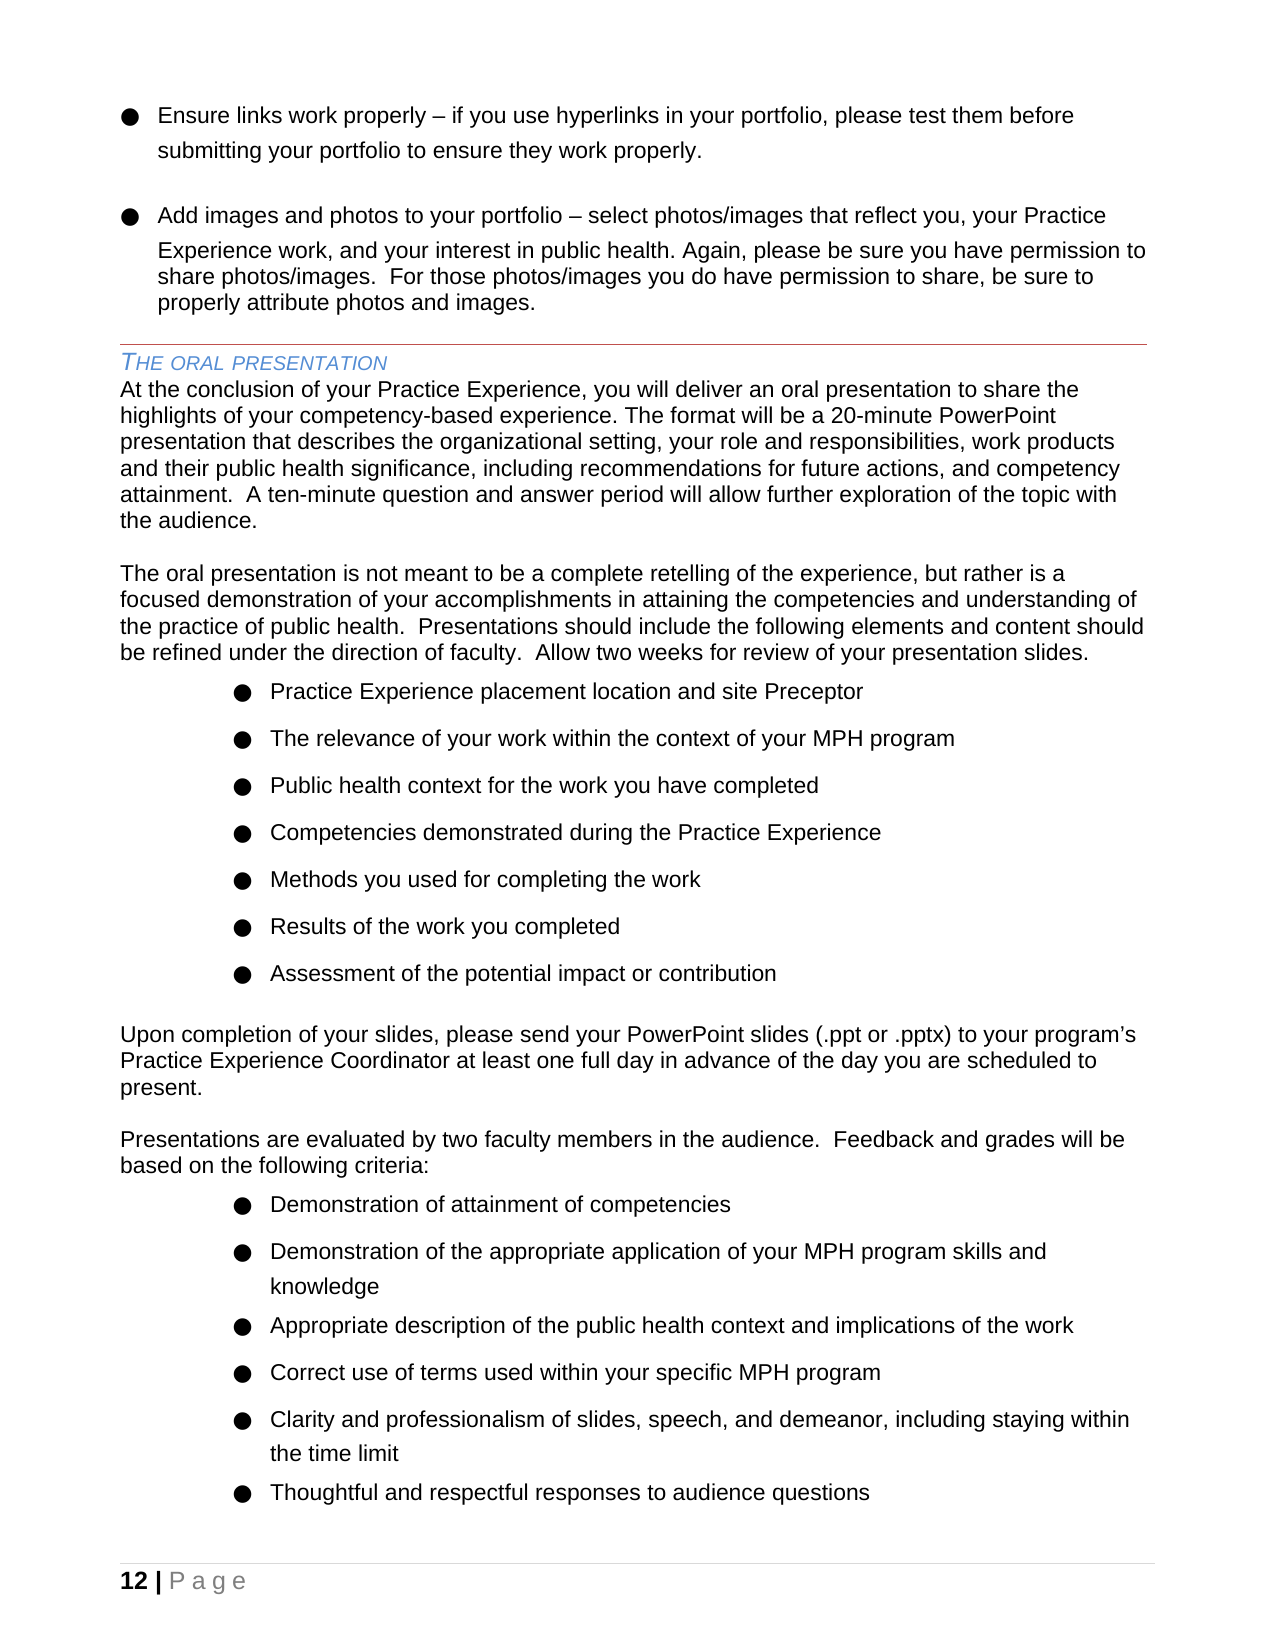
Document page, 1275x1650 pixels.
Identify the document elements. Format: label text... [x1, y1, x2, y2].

list Thoughtful and respectful responses to audience questions [232, 1466, 1155, 1513]
list Appropriate description of the public health context and implications of the work [232, 1299, 1155, 1346]
list Methods you used for completing the work [232, 853, 1155, 900]
list Public health context for the work you have completed [232, 759, 1155, 806]
subtitle The oral presentation [120, 345, 1147, 376]
list Correct use of terms used within your specific MPH program [232, 1346, 1155, 1393]
list The relevance of your work within the context of your MPH program [232, 712, 1155, 759]
list Competencies demonstrated during the Practice Experience [232, 806, 1155, 853]
text Presentations are evaluated by two faculty members in the audience. Feedback and grades will be based on the following criteria: [120, 1126, 1147, 1179]
list Ensure links work properly – if you use hyperlinks in your portfolio, please test them before submitting your portfolio to ensure they work properly. [120, 90, 1155, 163]
list Assessment of the potential impact or contribution [232, 947, 1155, 994]
list Practice Experience placement location and site Preceptor [232, 666, 1155, 712]
text At the conclusion of your Practice Experience, you will deliver an oral presentation to share the highlights of your competency-based experience. The format will be a 20-minute PowerPoint presentation that describes the organizational setting, your role and responsibilities, work products and their public health significance, including recommendations for future actions, and competency attainment. A ten-minute question and answer period will allow further exploration of the topic with the audience. [120, 376, 1147, 534]
list Results of the work you completed [232, 900, 1155, 947]
list Demonstration of the appropriate application of your MPH program skills and knowledge [232, 1226, 1155, 1299]
list Demonstration of attainment of competencies [232, 1179, 1155, 1226]
list Add images and photos to your portfolio – select photos/images that reflect you, your Practice Experience work, and your interest in public health. Again, please be sure you have permission to share photos/images. For those photos/images you do have permission to share, be sure to properly attribute photos and images. [120, 190, 1155, 316]
text The oral presentation is not meant to be a complete retelling of the experience, but rather is a focused demonstration of your accomplishments in attaining the competencies and understanding of the practice of public health. Presentations should include the following elements and content should be refined under the direction of faculty. Allow two weeks for review of your presentation slides. [120, 560, 1147, 666]
list Clarity and professionalism of slides, speech, and demeanor, including staying within the time limit [232, 1393, 1155, 1466]
text Upon completion of your slides, please send your PowerPoint slides (.ppt or .pptx) to your program’s Practice Experience Coordinator at least one full day in advance of the day you are scheduled to present. [120, 1021, 1147, 1100]
